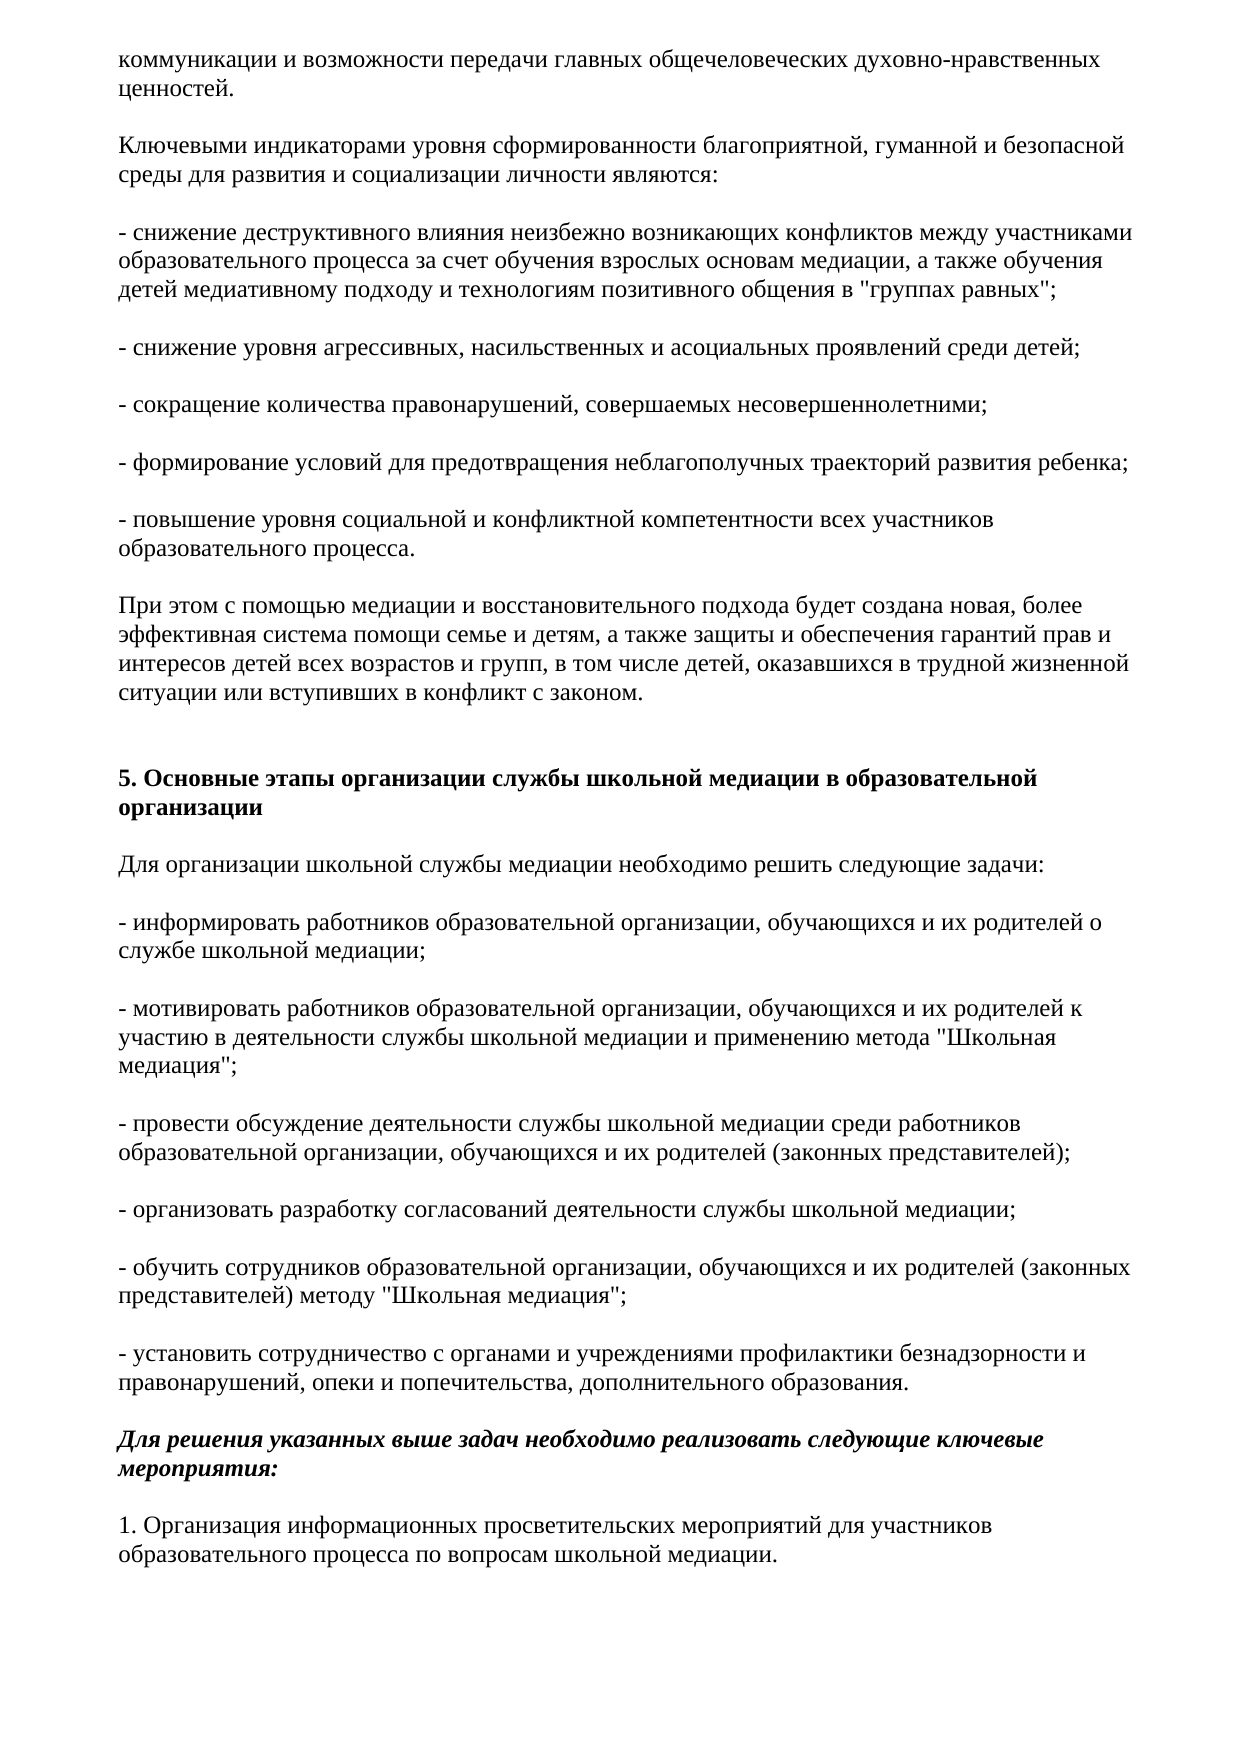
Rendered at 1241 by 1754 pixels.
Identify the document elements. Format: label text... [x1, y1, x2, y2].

text - информировать работников образовательной организации, обучающихся и их родителей о службе школьной медиации; - мотивировать работников образовательной организации, обучающихся и их родителей к участию в деятельности службы школьной медиации и применению метода "Школьная медиация"; - провести обсуждение деятельности службы школьной медиации среди работников образовательной организации, обучающихся и их родителей (законных представителей); - организовать разработку согласований деятельности службы школьной медиации; - обучить сотрудников образовательной организации, обучающихся и их родителей (законных представителей) методу "Школьная медиация"; - установить сотрудничество с органами и учреждениями профилактики безнадзорности и правонарушений, опеки и попечительства, дополнительного образования. [118, 907, 1152, 1396]
text Для решения указанных выше задач необходимо реализовать следующие ключевые мероприятия: 1. Организация информационных просветительских мероприятий для участников образовательного процесса по вопросам школьной медиации. [118, 1396, 1152, 1597]
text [118, 44, 1152, 102]
text При этом с помощью медиации и восстановительного подхода будет создана новая, более эффективная система помощи семье и детям, а также защиты и обеспечения гарантий прав и интересов детей всех возрастов и групп, в том числе детей, оказавшихся в трудной жизненной ситуации или вступивших в конфликт с законом. 5. Основные этапы организации службы школьной медиации в образовательной организации Для организации школьной службы медиации необходимо решить следующие задачи: [118, 562, 1152, 907]
text - снижение деструктивного влияния неизбежно возникающих конфликтов между участниками образовательного процесса за счет обучения взрослых основам медиации, а также обучения детей медиативному подходу и технологиям позитивного общения в "группах равных"; - снижение уровня агрессивных, насильственных и асоциальных проявлений среди детей; - сокращение количества правонарушений, совершаемых несовершеннолетними; - формирование условий для предотвращения неблагополучных траекторий развития ребенка; - повышение уровня социальной и конфликтной компетентности всех участников образовательного процесса. [118, 217, 1152, 562]
text Ключевыми индикаторами уровня сформированности благоприятной, гуманной и безопасной среды для развития и социализации личности являются: [118, 102, 1152, 217]
